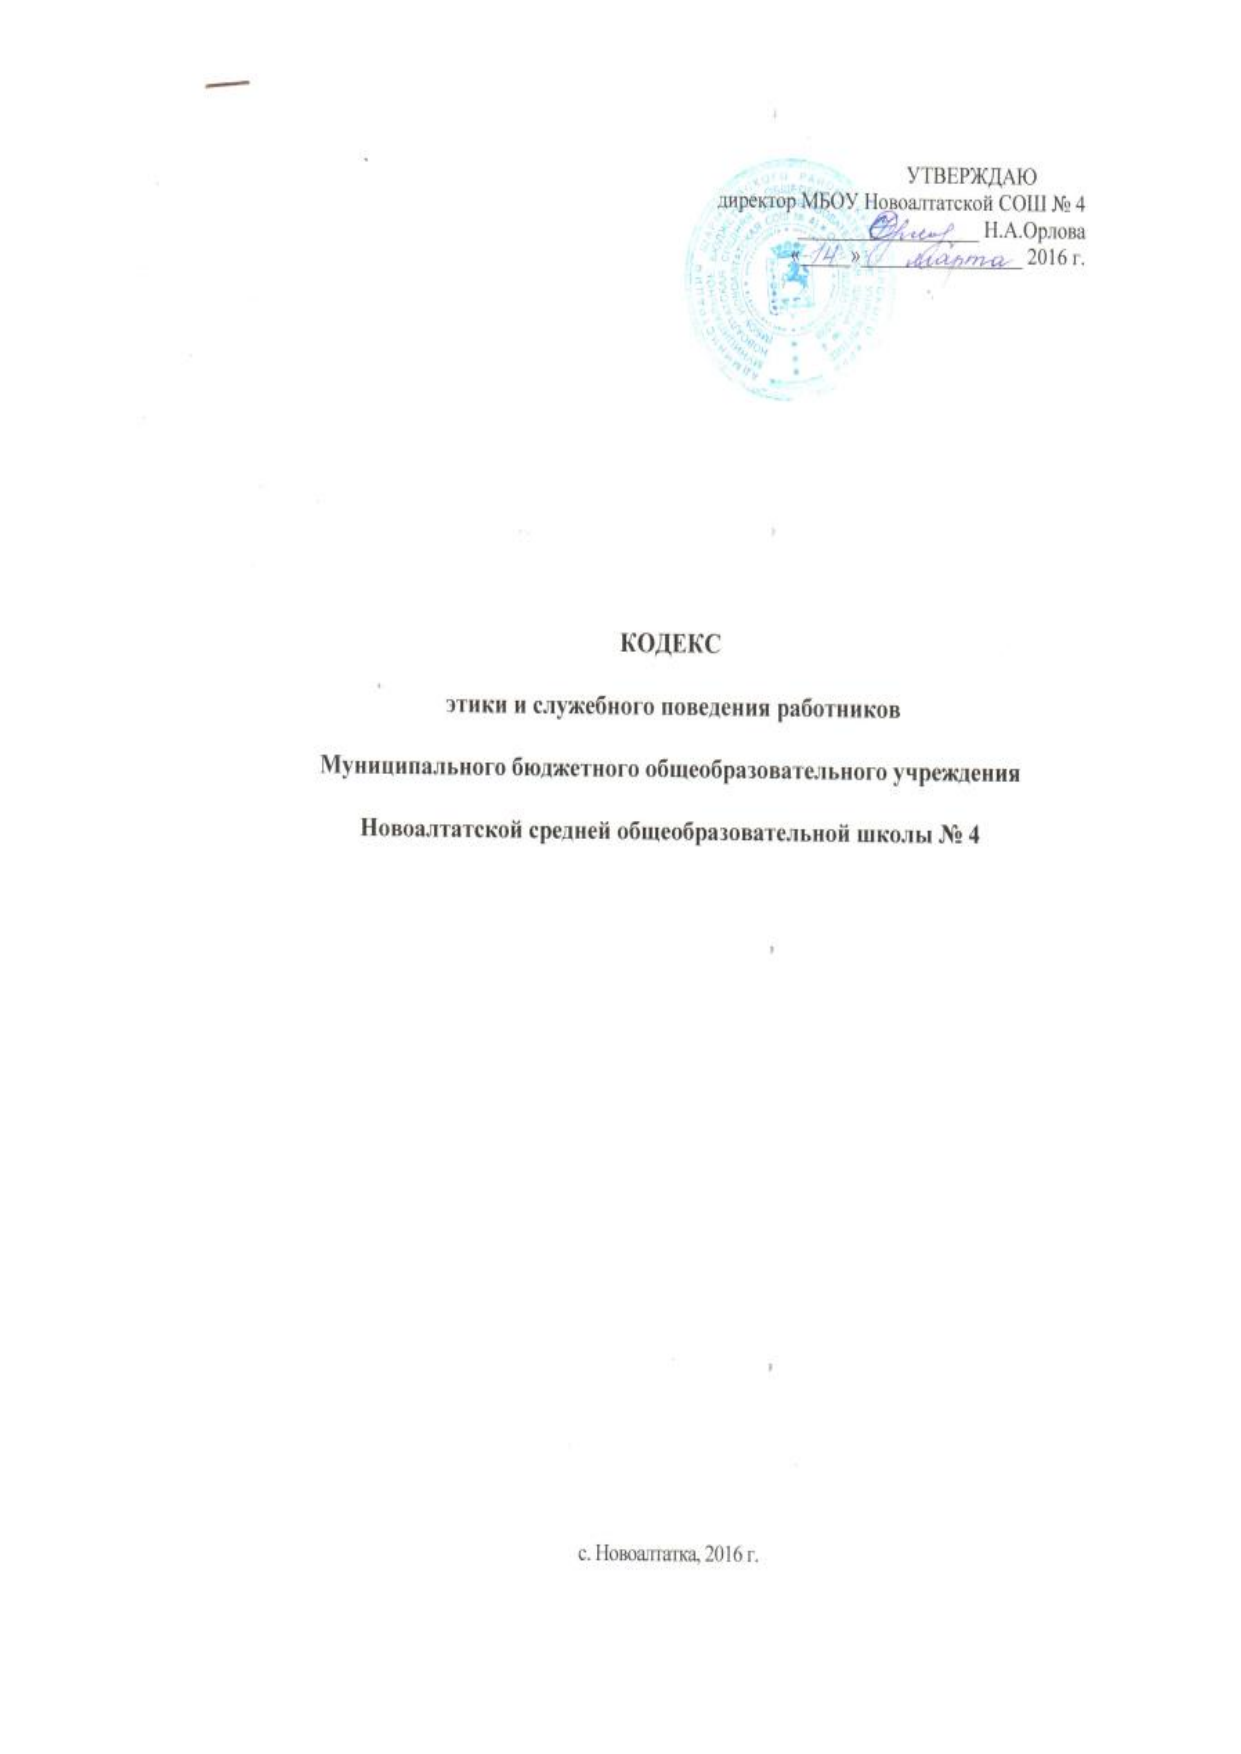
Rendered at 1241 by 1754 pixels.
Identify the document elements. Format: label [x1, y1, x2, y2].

picture [126, 73, 1156, 1697]
